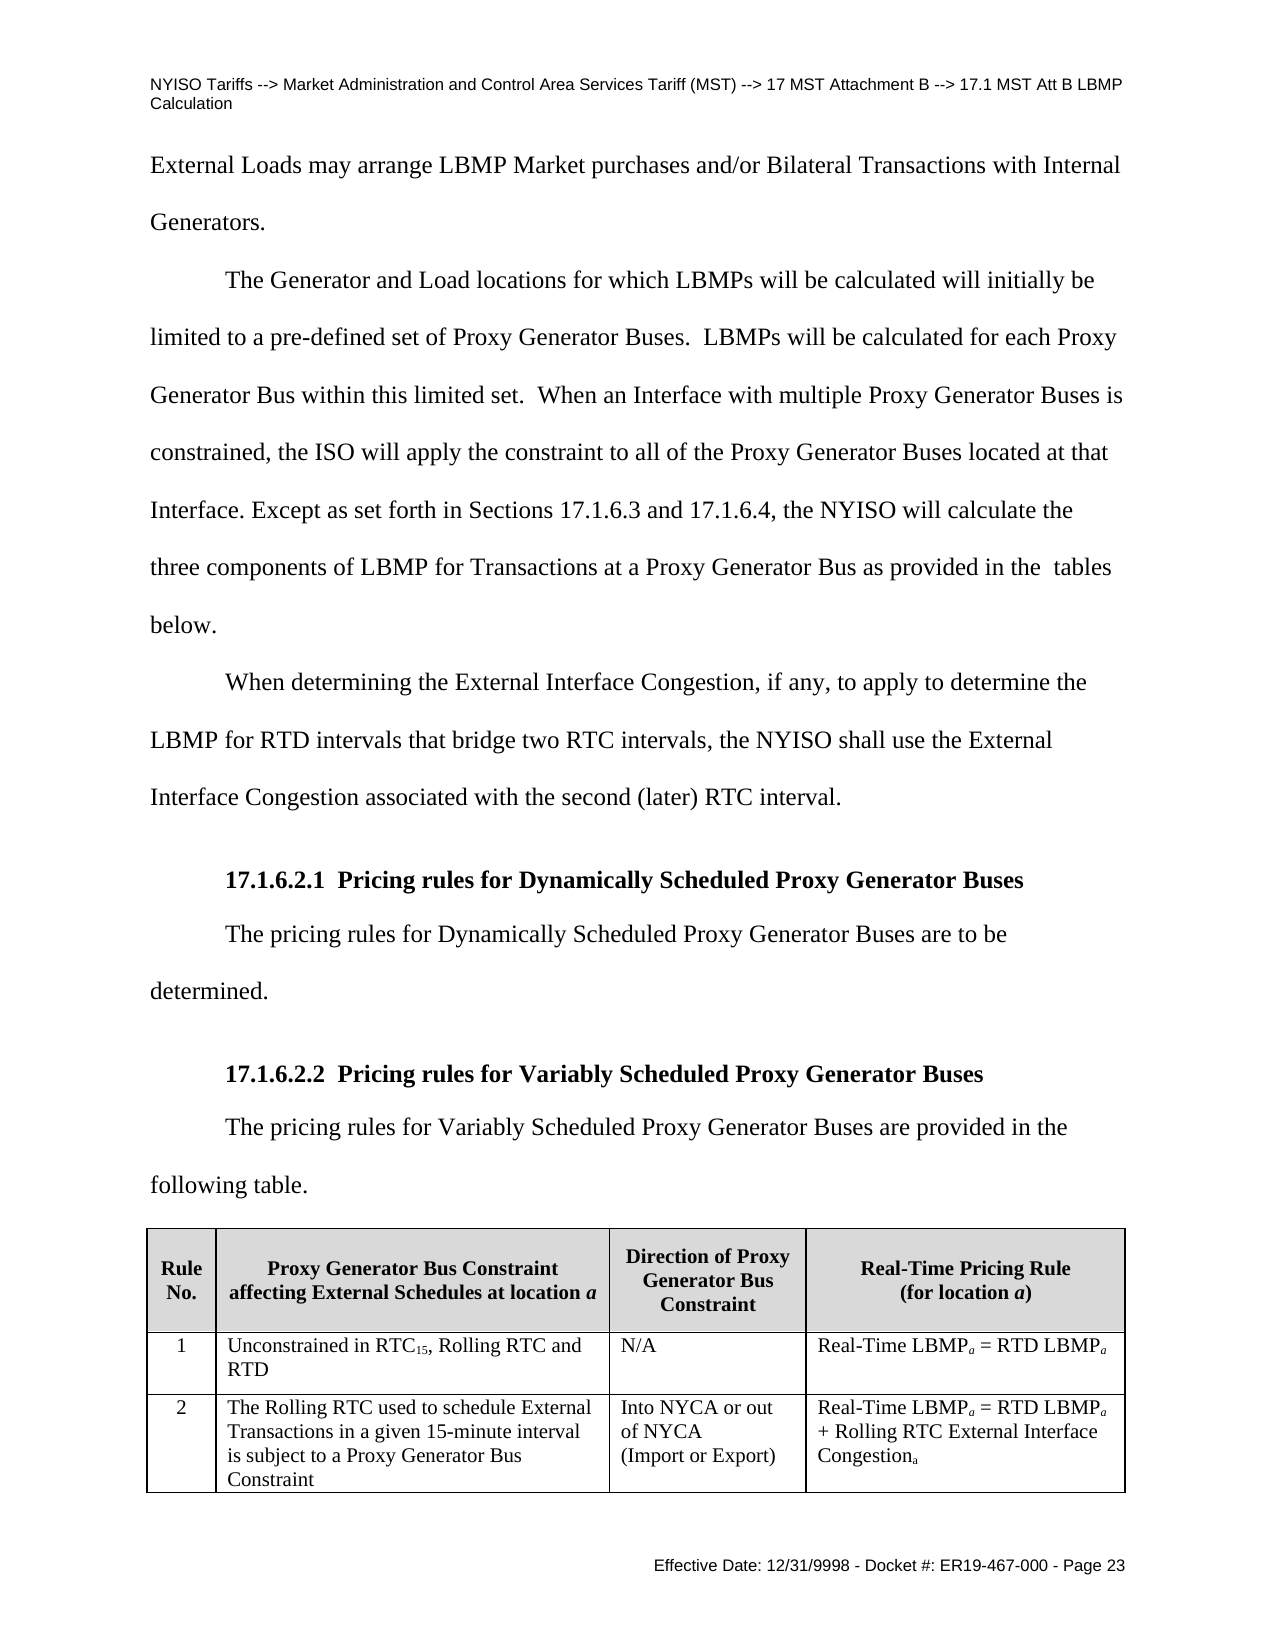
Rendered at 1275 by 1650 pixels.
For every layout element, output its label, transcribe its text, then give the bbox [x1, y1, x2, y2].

text When determining the External Interface Congestion, if any, to apply to determine the LBMP for RTD intervals that bridge two RTC intervals, the NYISO shall use the External Interface Congestion associated with the second (later) RTC interval. [150, 667, 1125, 811]
table_header Proxy Generator Bus Constraint affecting External Schedules at location a [217, 1229, 609, 1331]
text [150, 150, 1125, 236]
table_cell 2 [148, 1395, 215, 1491]
table_header Rule No. [148, 1229, 215, 1331]
table_cell Real-Time LBMPa = RTD LBMPa [807, 1333, 1124, 1394]
text The pricing rules for Dynamically Scheduled Proxy Generator Buses are to be determined. [150, 919, 1125, 1005]
table_header Direction of Proxy Generator Bus Constraint [610, 1229, 805, 1331]
subtitle 17.1.6.2.1 Pricing rules for Dynamically Scheduled Proxy Generator Buses [225, 865, 1125, 894]
subtitle 17.1.6.2.2 Pricing rules for Variably Scheduled Proxy Generator Buses [225, 1059, 1125, 1087]
table_cell Into NYCA or out of NYCA (Import or Export) [610, 1395, 805, 1491]
table_cell Unconstrained in RTC15, Rolling RTC and RTD [217, 1333, 609, 1394]
text The Generator and Load locations for which LBMPs will be calculated will initially be limited to a pre-defined set of Proxy Generator Buses. LBMPs will be calculated for each Proxy Generator Bus within this limited set. When an Interface with multiple Proxy Generator Buses is constrained, the ISO will apply the constraint to all of the Proxy Generator Buses located at that Interface. Except as set forth in Sections 17.1.6.3 and 17.1.6.4, the NYISO will calculate the three components of LBMP for Transactions at a Proxy Generator Bus as provided in the tables below. [150, 265, 1125, 639]
table_cell 1 [148, 1333, 215, 1394]
text The pricing rules for Variably Scheduled Proxy Generator Buses are provided in the following table. [150, 1112, 1125, 1199]
table_cell Real-Time LBMPa = RTD LBMPa + Rolling RTC External Interface Congestiona [807, 1395, 1124, 1491]
table_cell N/A [610, 1333, 805, 1394]
table_cell The Rolling RTC used to schedule External Transactions in a given 15-minute interval is subject to a Proxy Generator Bus Constraint [217, 1395, 609, 1491]
table_header Real-Time Pricing Rule (for location a) [807, 1229, 1124, 1331]
